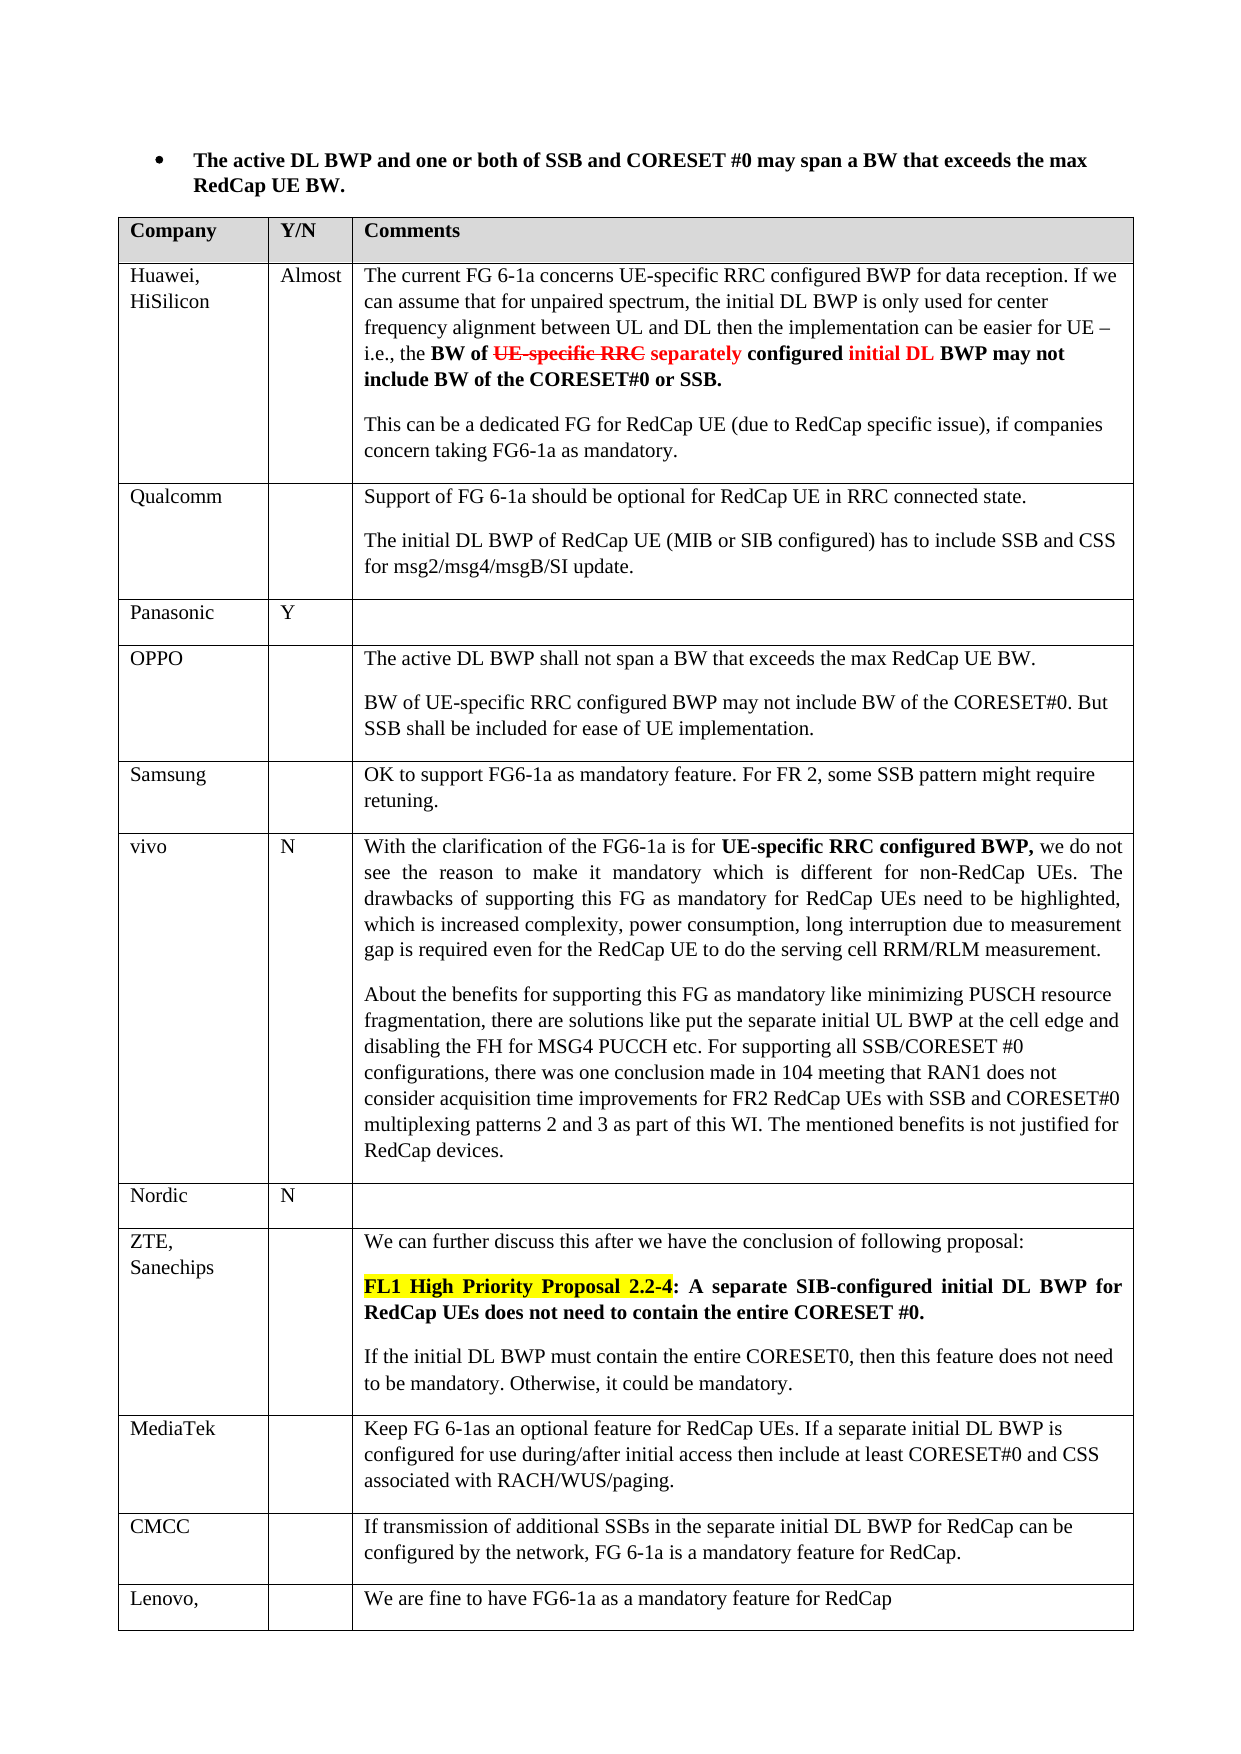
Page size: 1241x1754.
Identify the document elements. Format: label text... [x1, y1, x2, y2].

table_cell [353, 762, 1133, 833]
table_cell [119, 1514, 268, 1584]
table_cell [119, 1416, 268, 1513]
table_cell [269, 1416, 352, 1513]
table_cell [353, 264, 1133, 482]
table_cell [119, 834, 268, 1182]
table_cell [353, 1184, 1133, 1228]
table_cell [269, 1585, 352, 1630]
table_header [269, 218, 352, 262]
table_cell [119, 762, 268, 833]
list The active DL BWP and one or both of SSB and CORESET #0 may span a BW that exceeds the max RedCap UE BW. [156, 147, 1122, 197]
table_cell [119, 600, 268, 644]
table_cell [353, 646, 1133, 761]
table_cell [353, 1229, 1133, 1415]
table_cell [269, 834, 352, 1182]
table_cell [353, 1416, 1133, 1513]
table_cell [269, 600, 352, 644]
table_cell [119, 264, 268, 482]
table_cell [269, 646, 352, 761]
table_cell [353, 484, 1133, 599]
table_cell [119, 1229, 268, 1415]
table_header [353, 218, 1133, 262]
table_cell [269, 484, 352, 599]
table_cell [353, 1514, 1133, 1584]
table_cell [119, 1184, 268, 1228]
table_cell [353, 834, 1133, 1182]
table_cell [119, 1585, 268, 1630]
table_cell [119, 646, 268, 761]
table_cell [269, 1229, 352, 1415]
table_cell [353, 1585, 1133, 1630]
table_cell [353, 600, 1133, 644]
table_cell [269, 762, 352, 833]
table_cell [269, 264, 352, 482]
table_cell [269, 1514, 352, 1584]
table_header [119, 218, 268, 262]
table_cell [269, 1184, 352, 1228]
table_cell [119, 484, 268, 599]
